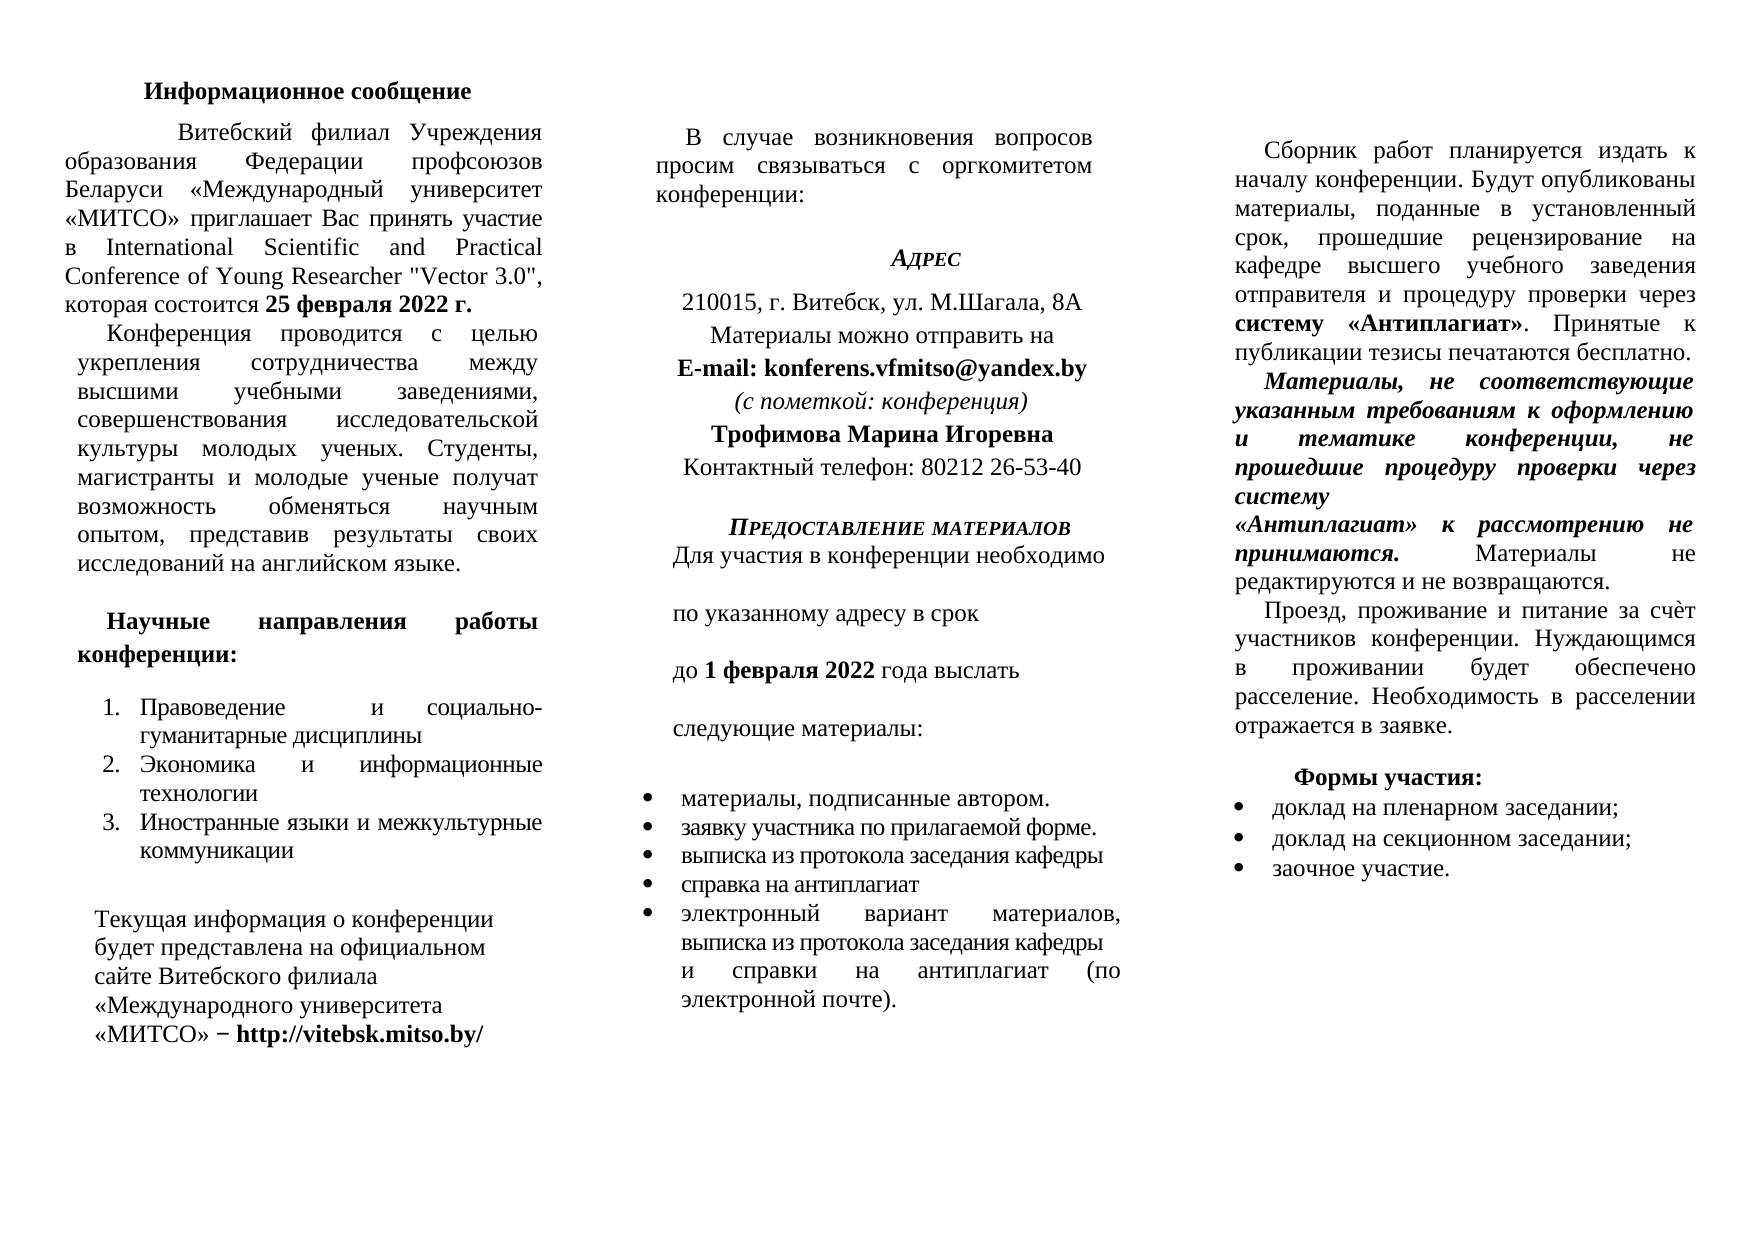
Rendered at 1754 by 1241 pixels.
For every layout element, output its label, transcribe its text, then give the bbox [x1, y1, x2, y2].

text Материалы, не соответствующие указанным требованиям к оформлению и тематике конференции, не прошедшие процедуру проверки через систему [1234, 366, 1696, 510]
text Витебский филиал Учреждения образования Федерации профсоюзов Беларуси «Международный университет «МИТСО» приглашает Вас принять участие в International Scientific and Practical Conference of Young Researcher "Vector 3.0", которая состоится 25 февраля 2022 г. [64, 117, 543, 318]
text Конференция проводится с целью укрепления сотрудничества между высшими учебными заведениями, совершенствования исследовательской культуры молодых ученых. Студенты, магистранты и молодые ученые получат возможность обменяться научным опытом, представив результаты своих исследований на английском языке. [77, 318, 538, 577]
text E-mail: konferens.vfmitso@yandex.by [643, 350, 1121, 383]
list электронный вариант материалов, выписка из протокола заседания кафедры [643, 898, 1121, 955]
subtitle Предоставление материалов [643, 512, 1121, 540]
text Формы участия: [1293, 763, 1725, 791]
text (с пометкой: конференция) [643, 383, 1121, 416]
list заявку участника по прилагаемой форме. [643, 812, 1121, 840]
list заочное участие. [1234, 852, 1725, 883]
list материалы, подписанные автором. [643, 783, 1121, 812]
text 210015, г. Витебск, ул. М.Шагала, 8А Материалы можно отправить на [643, 284, 1121, 350]
list Правоведение и социально-гуманитарные дисциплины [102, 692, 543, 749]
text Информационное сообщение [143, 76, 543, 104]
text Сборник работ планируется издать к началу конференции. Будут опубликованы материалы, поданные в установленный срок, прошедшие рецензирование на кафедре высшего учебного заведения отправителя и процедуру проверки через систему «Антиплагиат». Принятые к публикации тезисы печатаются бесплатно. [1234, 135, 1696, 365]
text Адрес [673, 243, 1121, 272]
text Трофимова Марина Игоревна [643, 416, 1121, 449]
text «Антиплагиат» к рассмотрению не принимаются. Материалы не редактируются и не возвращаются. [1234, 510, 1696, 595]
text Текущая информация о конференции будет представлена на официальном сайте Витебского филиала «Международного университета «МИТСО» − http://vitebsk.mitso.by/ [94, 904, 543, 1047]
list выписка из протокола заседания кафедры [643, 840, 1121, 869]
text и справки на антиплагиат (по электронной почте). [681, 955, 1121, 1013]
list доклад на пленарном заседании; [1234, 791, 1725, 822]
list доклад на секционном заседании; [1234, 822, 1725, 852]
text Контактный телефон: 80212 26-53-40 [643, 449, 1121, 482]
text В случае возникновения вопросов просим связываться с оргкомитетом конференции: [656, 122, 1093, 208]
list справка на антиплагиат [643, 869, 1121, 898]
text Проезд, проживание и питание за счѐт участников конференции. Нуждающимся в проживании будет обеспечено расселение. Необходимость в расселении отражается в заявке. [1234, 595, 1696, 738]
text Научные направления работы конференции: [77, 606, 538, 668]
list Иностранные языки и межкультурные коммуникации [102, 807, 543, 864]
list Экономика и информационные технологии [102, 749, 543, 807]
text Для участия в конференции необходимо по указанному адресу в срок до 1 февраля 2022 года выслать следующие материалы: [673, 540, 1121, 742]
